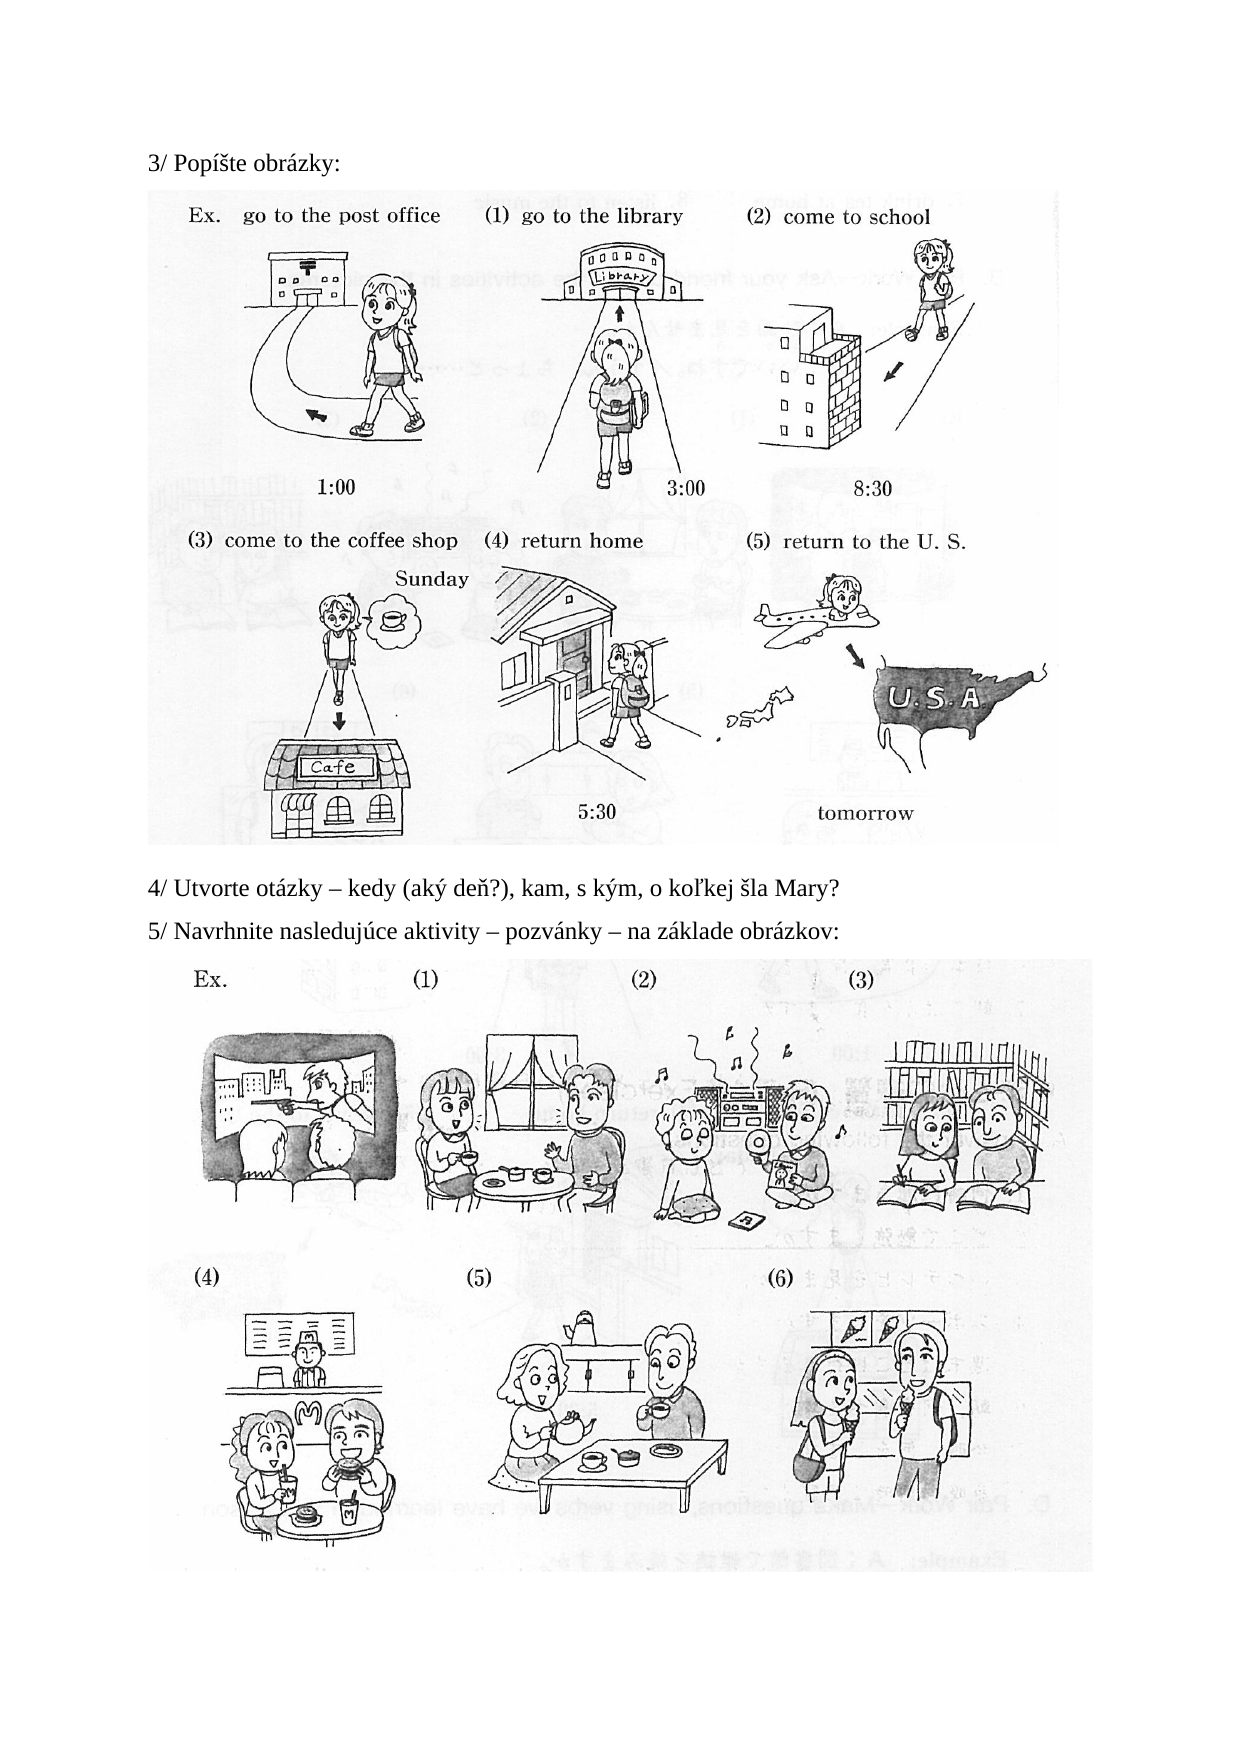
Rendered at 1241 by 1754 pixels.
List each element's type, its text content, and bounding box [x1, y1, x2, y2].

text 3/ Popíšte obrázky: [148, 148, 1093, 176]
text 5/ Navrhnite nasledujúce aktivity – pozvánky – na základe obrázkov: [148, 916, 1093, 945]
text 4/ Utvorte otázky – kedy (aký deň?), kam, s kým, o koľkej šla Mary? [148, 873, 1093, 902]
